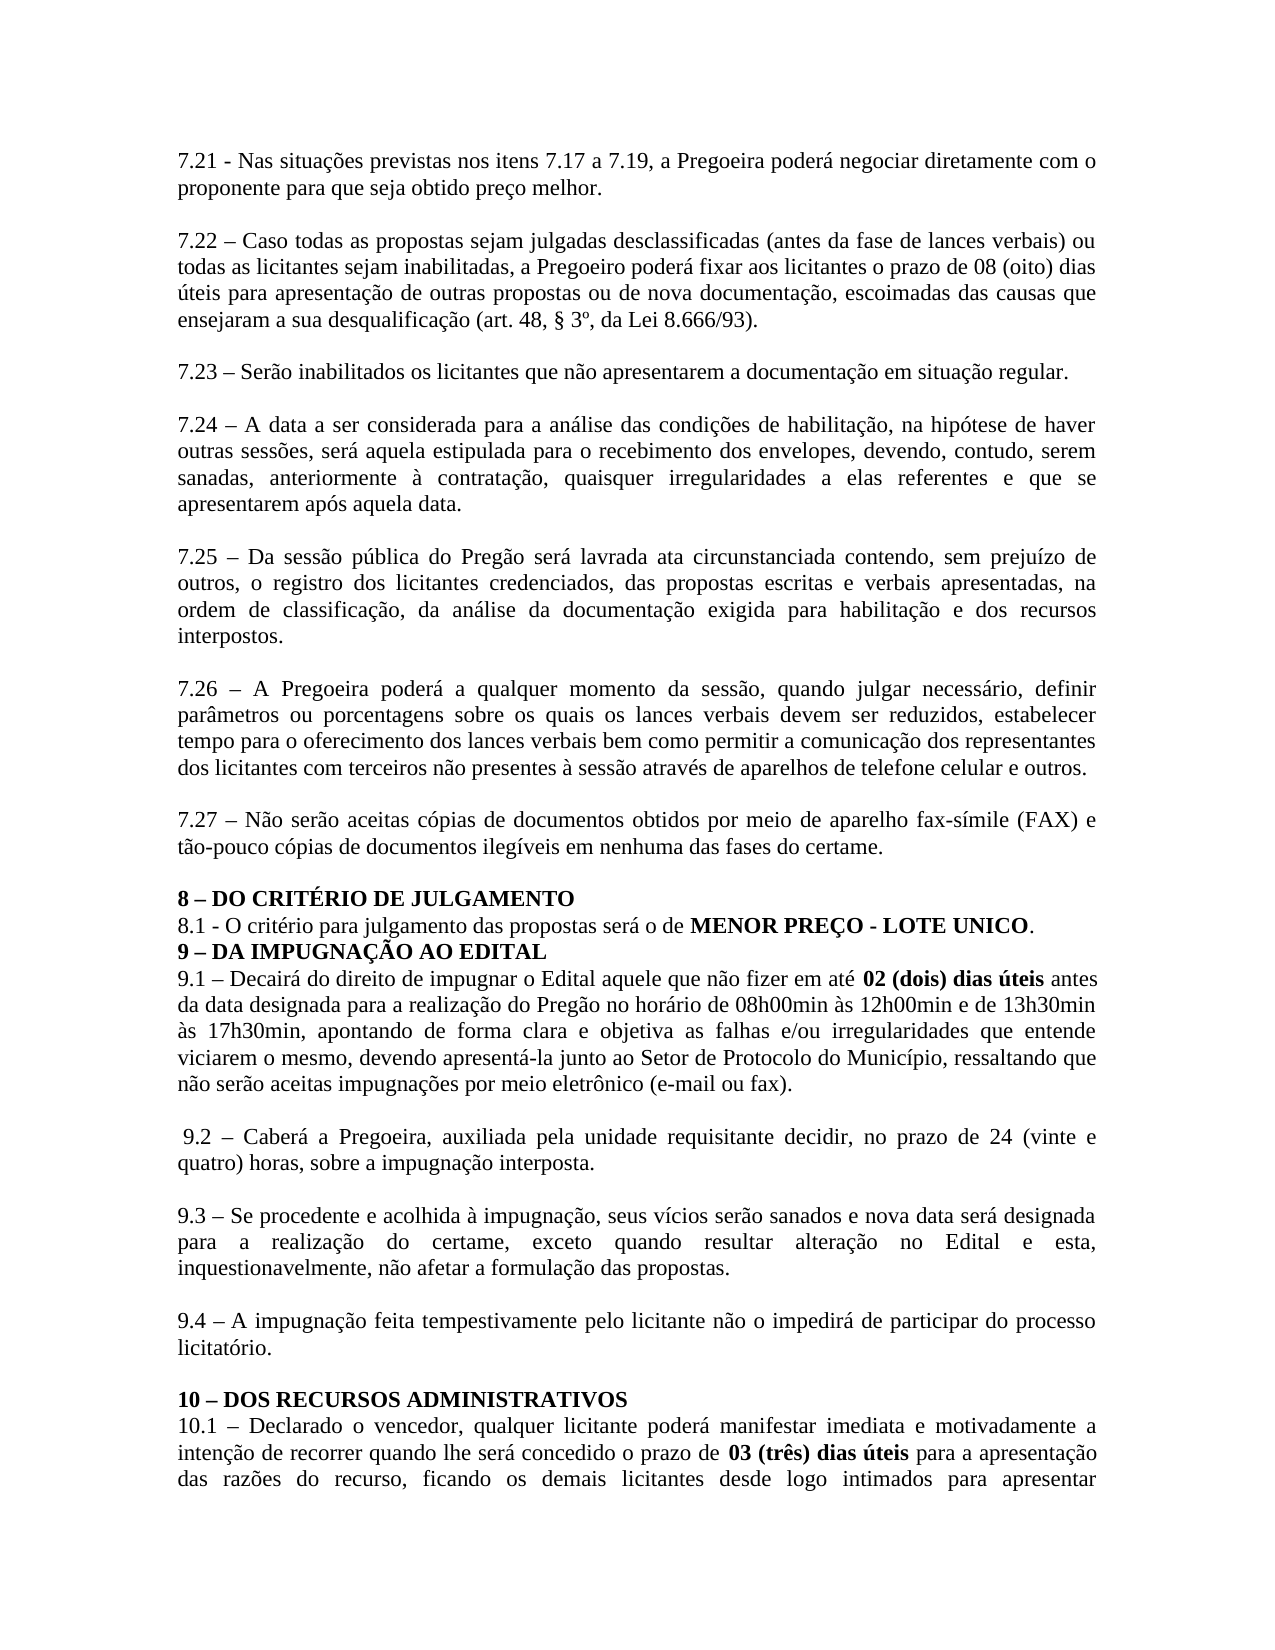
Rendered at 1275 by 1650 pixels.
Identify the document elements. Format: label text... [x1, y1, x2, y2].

text 7.26 – A Pregoeira poderá a qualquer momento da sessão, quando julgar necessário, definir parâmetros ou porcentagens sobre os quais os lances verbais devem ser reduzidos, estabelecer tempo para o oferecimento dos lances verbais bem como permitir a comunicação dos representantes dos licitantes com terceiros não presentes à sessão através de aparelhos de telefone celular e outros. [177, 675, 1098, 780]
text 9.3 – Se procedente e acolhida à impugnação, seus vícios serão sanados e nova data será designada para a realização do certame, exceto quando resultar alteração no Edital e esta, inquestionavelmente, não afetar a formulação das propostas. [177, 1202, 1098, 1281]
text 8 – DO CRITÉRIO DE JULGAMENTO [177, 886, 1098, 912]
text 9 – DA IMPUGNAÇÃO AO EDITAL [177, 938, 1098, 964]
text 7.25 – Da sessão pública do Pregão será lavrada ata circunstanciada contendo, sem prejuízo de outros, o registro dos licitantes credenciados, das propostas escritas e verbais apresentadas, na ordem de classificação, da análise da documentação exigida para habilitação e dos recursos interpostos. [177, 543, 1098, 648]
text 9.4 – A impugnação feita tempestivamente pelo licitante não o impedirá de participar do processo licitatório. [177, 1307, 1098, 1360]
text 9.1 – Decairá do direito de impugnar o Edital aquele que não fizer em até 02 (dois) dias úteis antes da data designada para a realização do Pregão no horário de 08h00min às 12h00min e de 13h30min às 17h30min, apontando de forma clara e objetiva as falhas e/ou irregularidades que entende viciarem o mesmo, devendo apresentá-la junto ao Setor de Protocolo do Município, ressaltando que não serão aceitas impugnações por meio eletrônico (e-mail ou fax). [177, 964, 1098, 1096]
text 7.22 – Caso todas as propostas sejam julgadas desclassificadas (antes da fase de lances verbais) ou todas as licitantes sejam inabilitadas, a Pregoeiro poderá fixar aos licitantes o prazo de 08 (oito) dias úteis para apresentação de outras propostas ou de nova documentação, escoimadas das causas que ensejaram a sua desqualificação (art. 48, § 3º, da Lei 8.666/93). [177, 227, 1098, 332]
text 9.2 – Caberá a Pregoeira, auxiliada pela unidade requisitante decidir, no prazo de 24 (vinte e quatro) horas, sobre a impugnação interposta. [177, 1123, 1098, 1175]
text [177, 1413, 1098, 1492]
text 7.24 – A data a ser considerada para a análise das condições de habilitação, na hipótese de haver outras sessões, será aquela estipulada para o recebimento dos envelopes, devendo, contudo, serem sanadas, anteriormente à contratação, quaisquer irregularidades a elas referentes e que se apresentarem após aquela data. [177, 411, 1098, 517]
text 10 – DOS RECURSOS ADMINISTRATIVOS [177, 1386, 1098, 1413]
text 7.27 – Não serão aceitas cópias de documentos obtidos por meio de aparelho fax-símile (FAX) e tão-pouco cópias de documentos ilegíveis em nenhuma das fases do certame. [177, 806, 1098, 859]
text 7.23 – Serão inabilitados os licitantes que não apresentarem a documentação em situação regular. [177, 358, 1098, 385]
text 8.1 - O critério para julgamento das propostas será o de MENOR PREÇO - LOTE UNICO. [177, 912, 1098, 938]
text 7.21 - Nas situações previstas nos itens 7.17 a 7.19, a Pregoeira poderá negociar diretamente com o proponente para que seja obtido preço melhor. [177, 148, 1098, 200]
